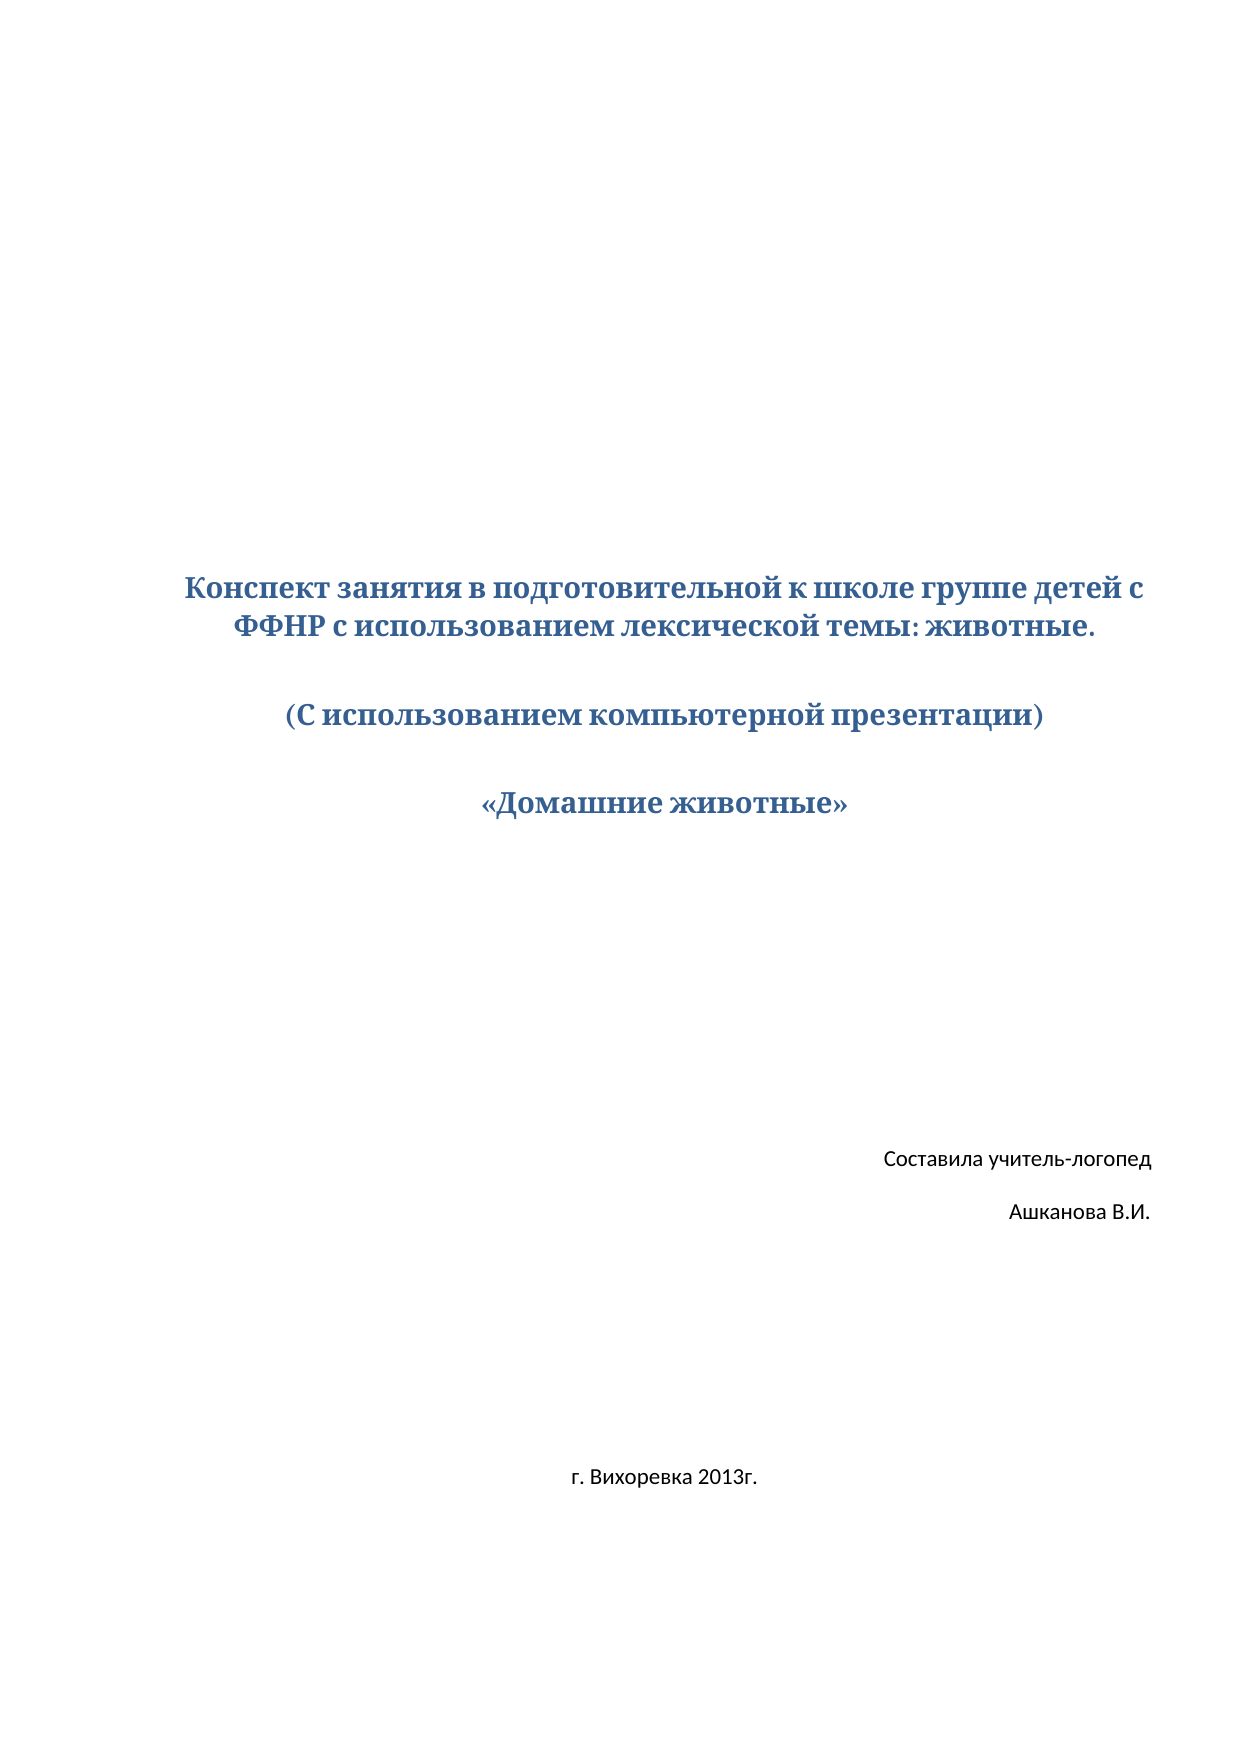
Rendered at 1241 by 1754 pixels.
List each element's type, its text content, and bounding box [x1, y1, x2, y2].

text Составила учитель-логопед [177, 1144, 1152, 1172]
text Ашканова В.И. [177, 1197, 1152, 1225]
text г. Вихоревка 2013г. [177, 1462, 1152, 1490]
subtitle (С использованием компьютерной презентации) [177, 699, 1152, 733]
subtitle Конспект занятия в подготовительной к школе группе детей с ФФНР с использованием лексической темы: животные. [177, 572, 1152, 644]
subtitle «Домашние животные» [177, 788, 1152, 821]
